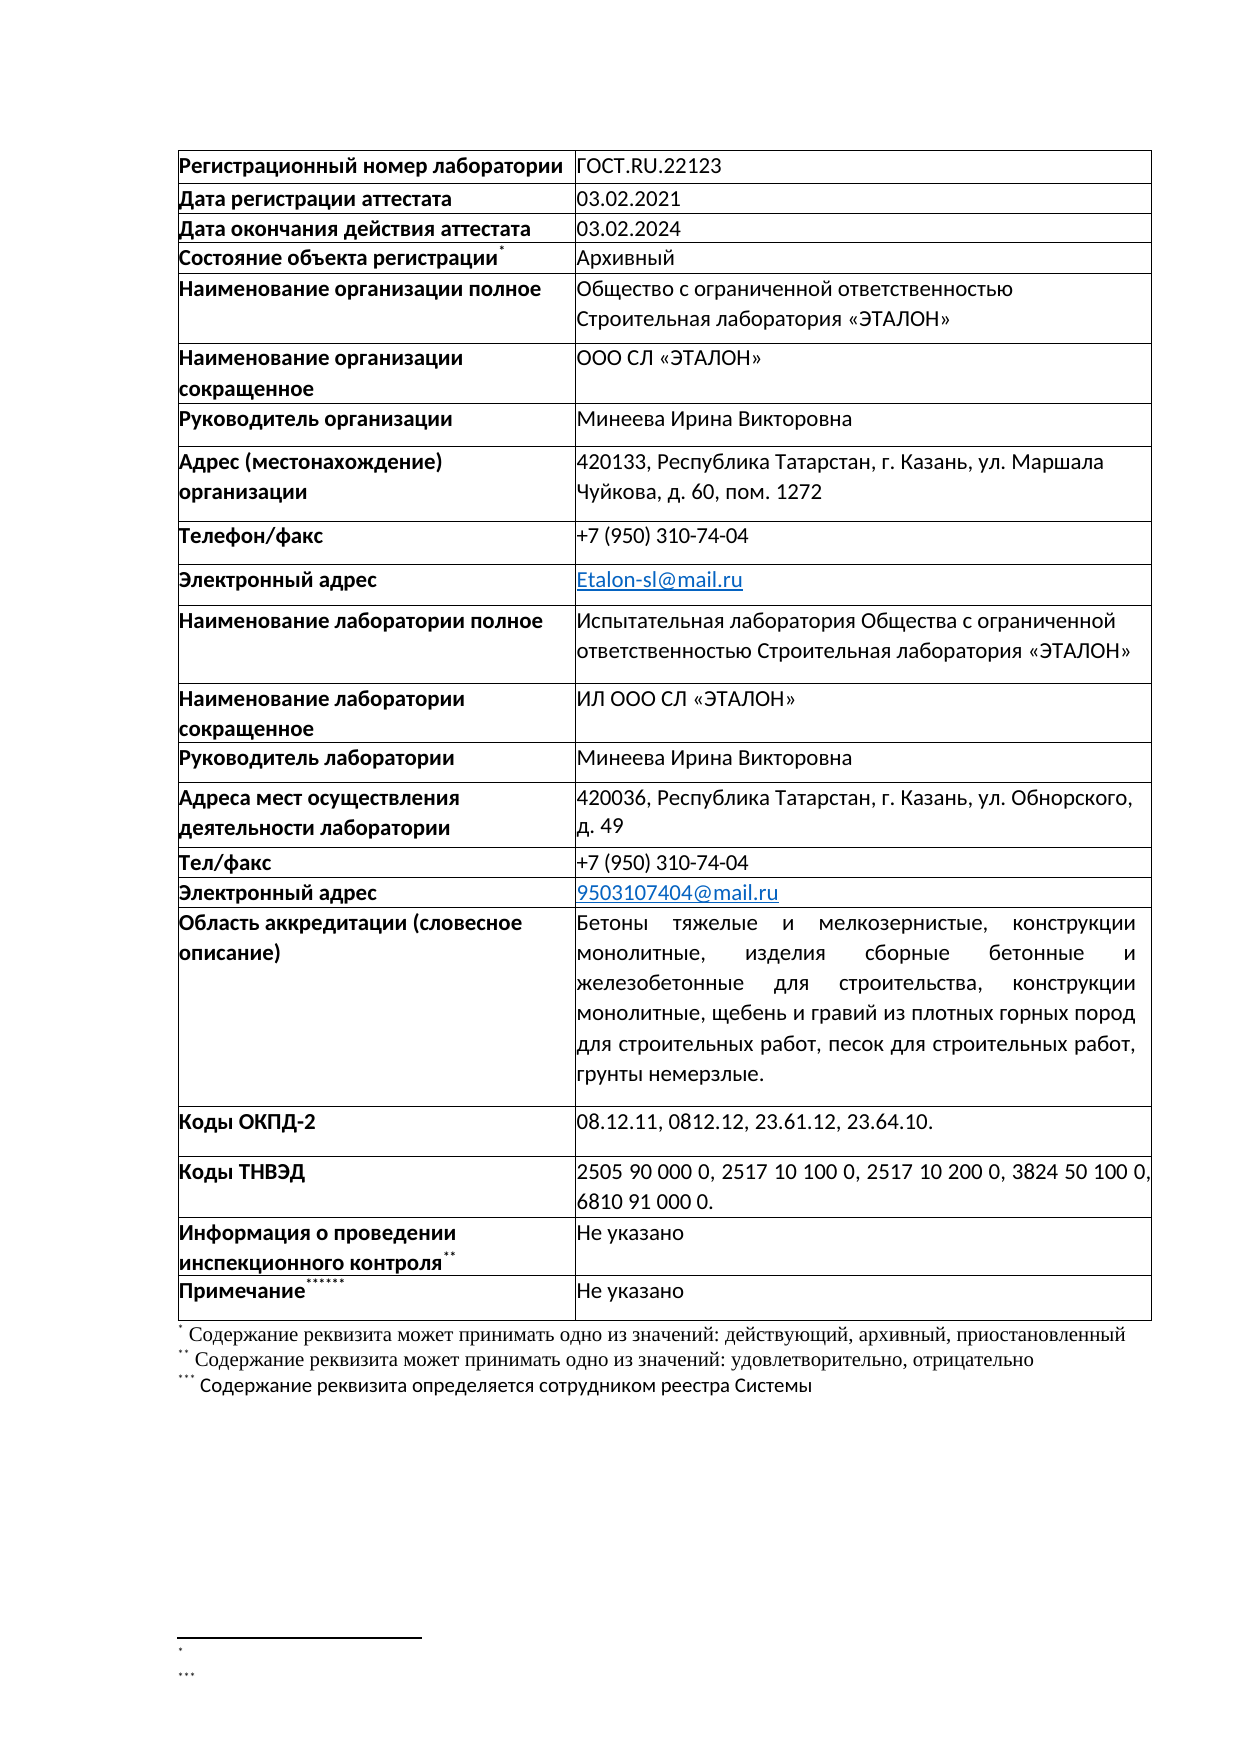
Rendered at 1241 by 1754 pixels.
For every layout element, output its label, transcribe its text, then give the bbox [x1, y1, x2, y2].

table_cell Не указано [576, 1276, 1151, 1320]
table_cell Коды ОКПД-2 [179, 1107, 575, 1156]
table_cell Архивный [576, 243, 1151, 273]
table_cell Область аккредитации (словесное описание) [179, 908, 575, 1106]
table_cell Наименование лаборатории полное [179, 606, 575, 683]
table_cell 420036, Республика Татарстан, г. Казань, ул. Обнорского, д. 49 [576, 783, 1151, 847]
table_cell Бетоны тяжелые и мелкозернистые, конструкции монолитные, изделия сборные бетонные и железобетонные для строительства, конструкции монолитные, щебень и гравий из плотных горных пород для строительных работ, песок для строительных работ, грунты немерзлые. [576, 908, 1151, 1106]
table_cell 03.02.2021 [576, 184, 1151, 213]
table_cell ИЛ ООО СЛ «ЭТАЛОН» [576, 684, 1151, 742]
table_cell Примечание*** [179, 1276, 575, 1320]
table_cell Испытательная лаборатория Общества с ограниченной ответственностью Строительная лаборатория «ЭТАЛОН» [576, 606, 1151, 683]
table_cell Наименование организации сокращенное [179, 344, 575, 403]
table_cell +7 (950) 310-74-04 [576, 522, 1151, 564]
table_cell 03.02.2024 [576, 214, 1151, 242]
table_cell 9503107404@mail.ru [576, 878, 1151, 907]
table_header ГОСТ.RU.22123 [576, 151, 1151, 183]
table_cell Тел/факс [179, 848, 575, 877]
table_cell Etalon-sl@mail.ru [576, 565, 1151, 605]
table_cell Адрес (местонахождение) организации [179, 447, 575, 521]
text ** Содержание реквизита может принимать одно из значений: удовлетворительно, отрицательно [177, 1347, 1152, 1372]
table_cell Руководитель организации [179, 404, 575, 446]
table_cell Телефон/факс [179, 522, 575, 564]
table_cell Информация о проведении инспекционного контроля** [179, 1218, 575, 1275]
table_cell Наименование лаборатории сокращенное [179, 684, 575, 742]
text *** Содержание реквизита определяется сотрудником реестра Системы [177, 1372, 1152, 1397]
text * Содержание реквизита может принимать одно из значений: действующий, архивный, приостановленный [177, 1321, 1152, 1347]
table_cell Адреса мест осуществления деятельности лаборатории [179, 783, 575, 847]
table_cell Общество с ограниченной ответственностью Строительная лаборатория «ЭТАЛОН» [576, 274, 1151, 342]
table_cell 2505 90 000 0, 2517 10 100 0, 2517 10 200 0, 3824 50 100 0, 6810 91 000 0. [576, 1157, 1151, 1217]
table_cell Состояние объекта регистрации* [179, 243, 575, 273]
table_cell +7 (950) 310-74-04 [576, 848, 1151, 877]
table_cell Минеева Ирина Викторовна [576, 404, 1151, 446]
table_cell Коды ТНВЭД [179, 1157, 575, 1217]
table_cell ООО СЛ «ЭТАЛОН» [576, 344, 1151, 403]
table_cell Руководитель лаборатории [179, 743, 575, 782]
table_cell Электронный адрес [179, 565, 575, 605]
table_cell Не указано [576, 1218, 1151, 1275]
table_cell Дата регистрации аттестата [179, 184, 575, 213]
table_cell 08.12.11, 0812.12, 23.61.12, 23.64.10. [576, 1107, 1151, 1156]
table_cell Наименование организации полное [179, 274, 575, 342]
table_cell Дата окончания действия аттестата [179, 214, 575, 242]
table_cell Электронный адрес [179, 878, 575, 907]
table_cell Минеева Ирина Викторовна [576, 743, 1151, 782]
table_header Регистрационный номер лаборатории [179, 151, 575, 183]
table_cell 420133, Республика Татарстан, г. Казань, ул. Маршала Чуйкова, д. 60, пом. 1272 [576, 447, 1151, 521]
